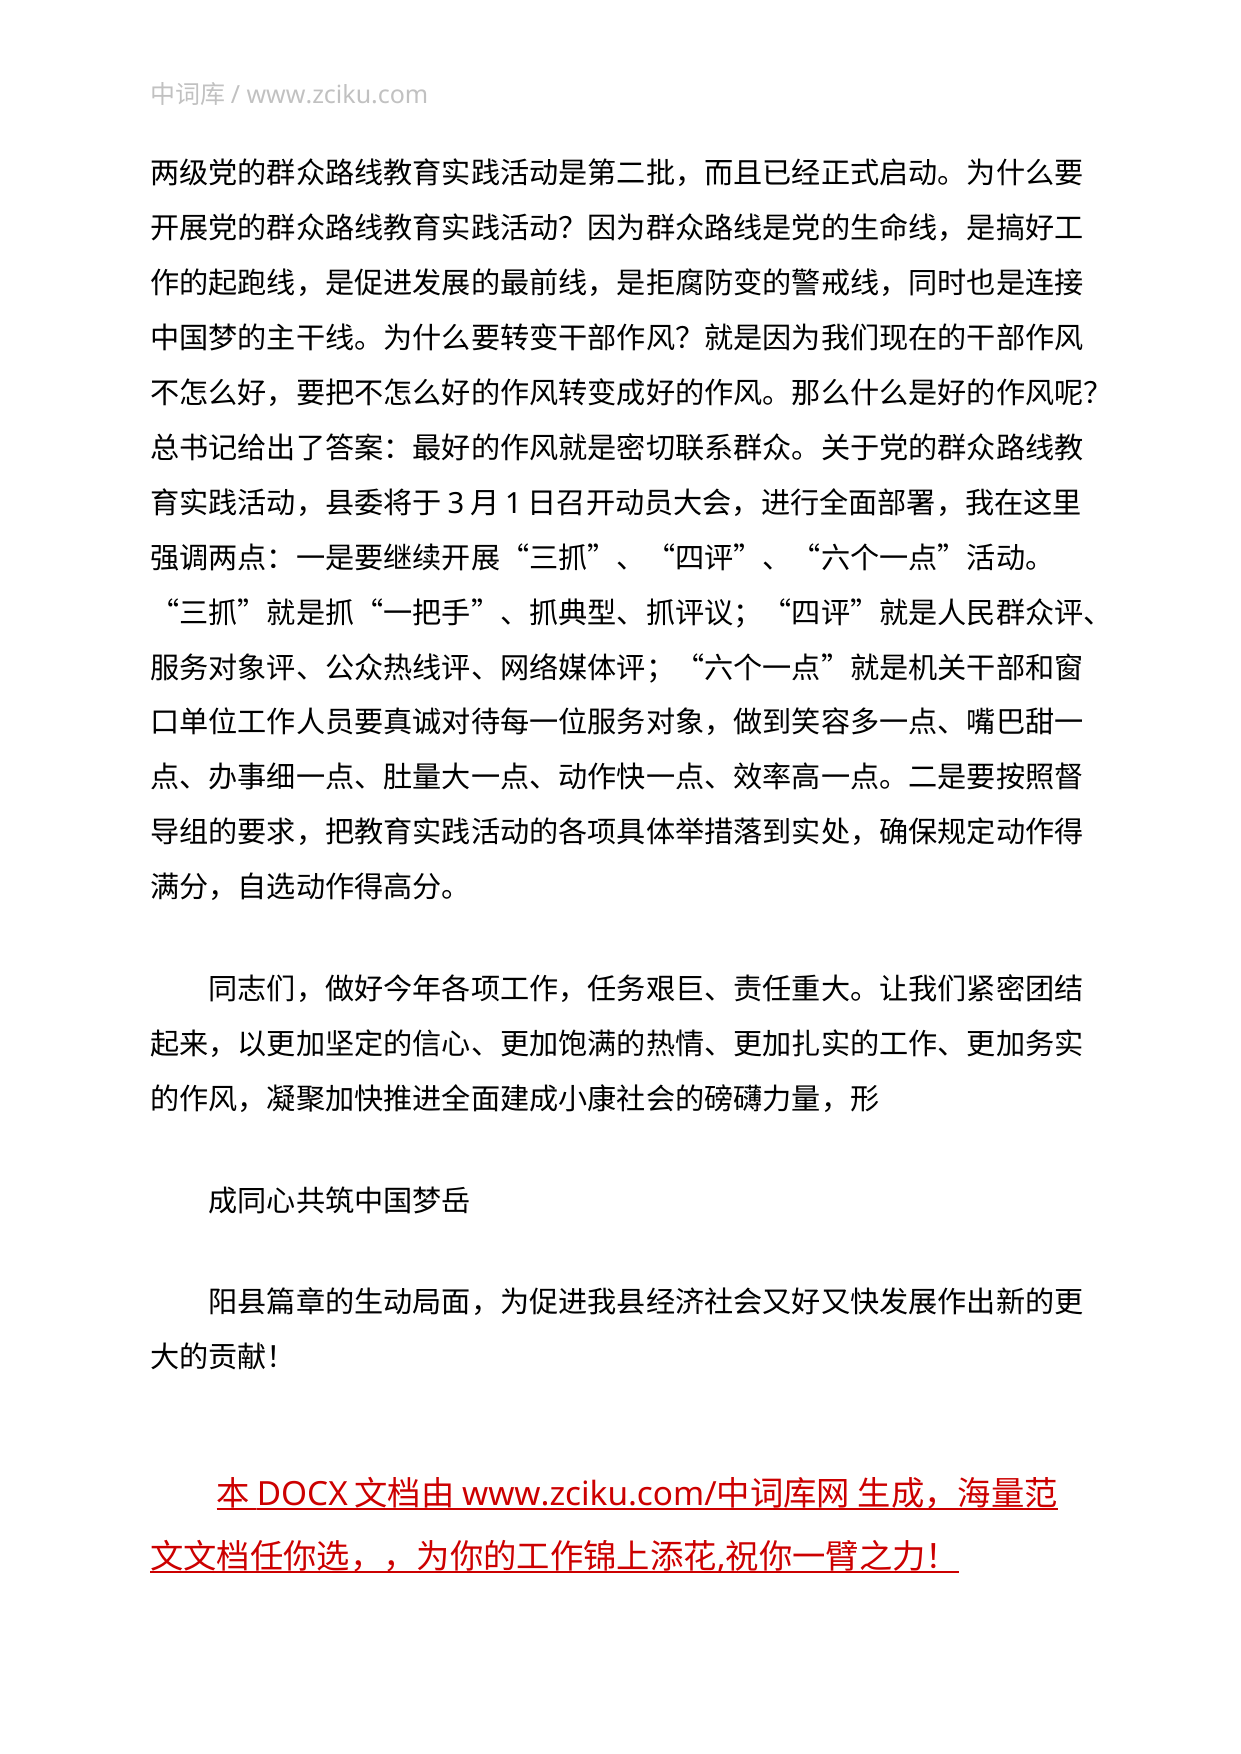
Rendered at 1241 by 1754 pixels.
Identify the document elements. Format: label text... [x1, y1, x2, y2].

text 本DOCX文档由 www.zciku.com/中词库网 生成，海量范文文档任你选，，为你的工作锦上添花,祝你一臂之力！ [150, 1467, 1090, 1578]
text 同志们，做好今年各项工作，任务艰巨、责任重大。让我们紧密团结起来，以更加坚定的信心、更加饱满的热情、更加扎实的工作、更加务实的作风，凝聚加快推进全面建成小康社会的磅礴力量，形 [150, 966, 1090, 1118]
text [150, 150, 1090, 906]
text 成同心共筑中国梦岳 [150, 1177, 1090, 1219]
text 阳县篇章的生动局面，为促进我县经济社会又好又快发展作出新的更大的贡献！ [150, 1279, 1090, 1376]
